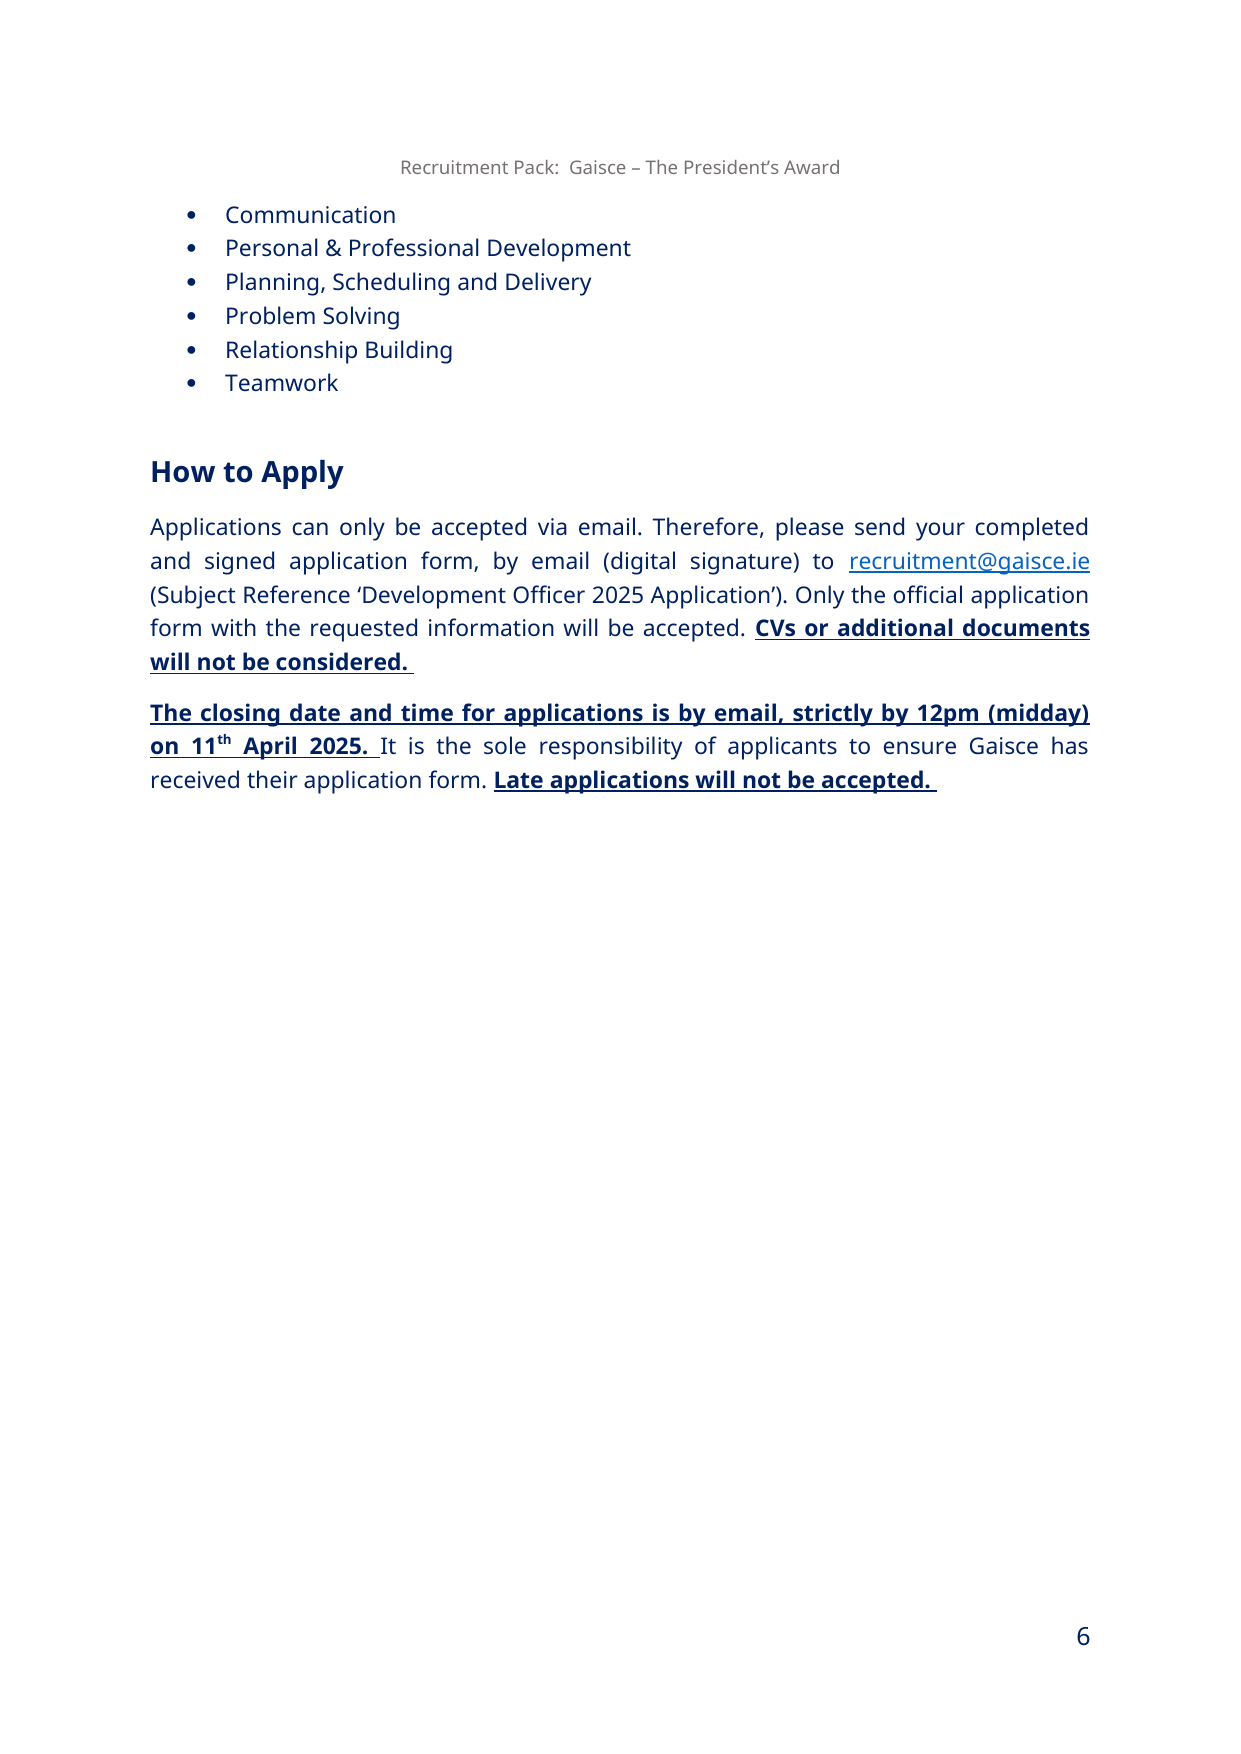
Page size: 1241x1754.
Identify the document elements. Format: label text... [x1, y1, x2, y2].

list Relationship Building [187, 334, 1090, 365]
list Personal & Professional Development [187, 232, 1090, 264]
text The closing date and time for applications is by email, strictly by 12pm (midday) on 11th April 2025. It is the sole responsibility of applicants to ensure Gaisce has received their application form. Late applications will not be accepted. [150, 696, 1090, 723]
text How to Apply [150, 452, 1090, 491]
text Applications can only be accepted via email. Therefore, please send your completed and signed application form, by email (digital signature) to recruitment@gaisce.ie (Subject Reference ‘Development Officer 2025 Application’). Only the official application form with the requested information will be accepted. CVs or additional documents will not be considered. [150, 511, 1090, 677]
list Teamwork [187, 367, 1090, 399]
text The closing date and time for applications is by email, strictly by 12pm (midday) on 11th April 2025. It is the sole responsibility of applicants to ensure Gaisce has received their application form. Late applications will not be accepted. [150, 725, 1090, 795]
list Planning, Scheduling and Delivery [187, 266, 1090, 297]
list Communication [187, 199, 1090, 230]
list Problem Solving [187, 300, 1090, 331]
